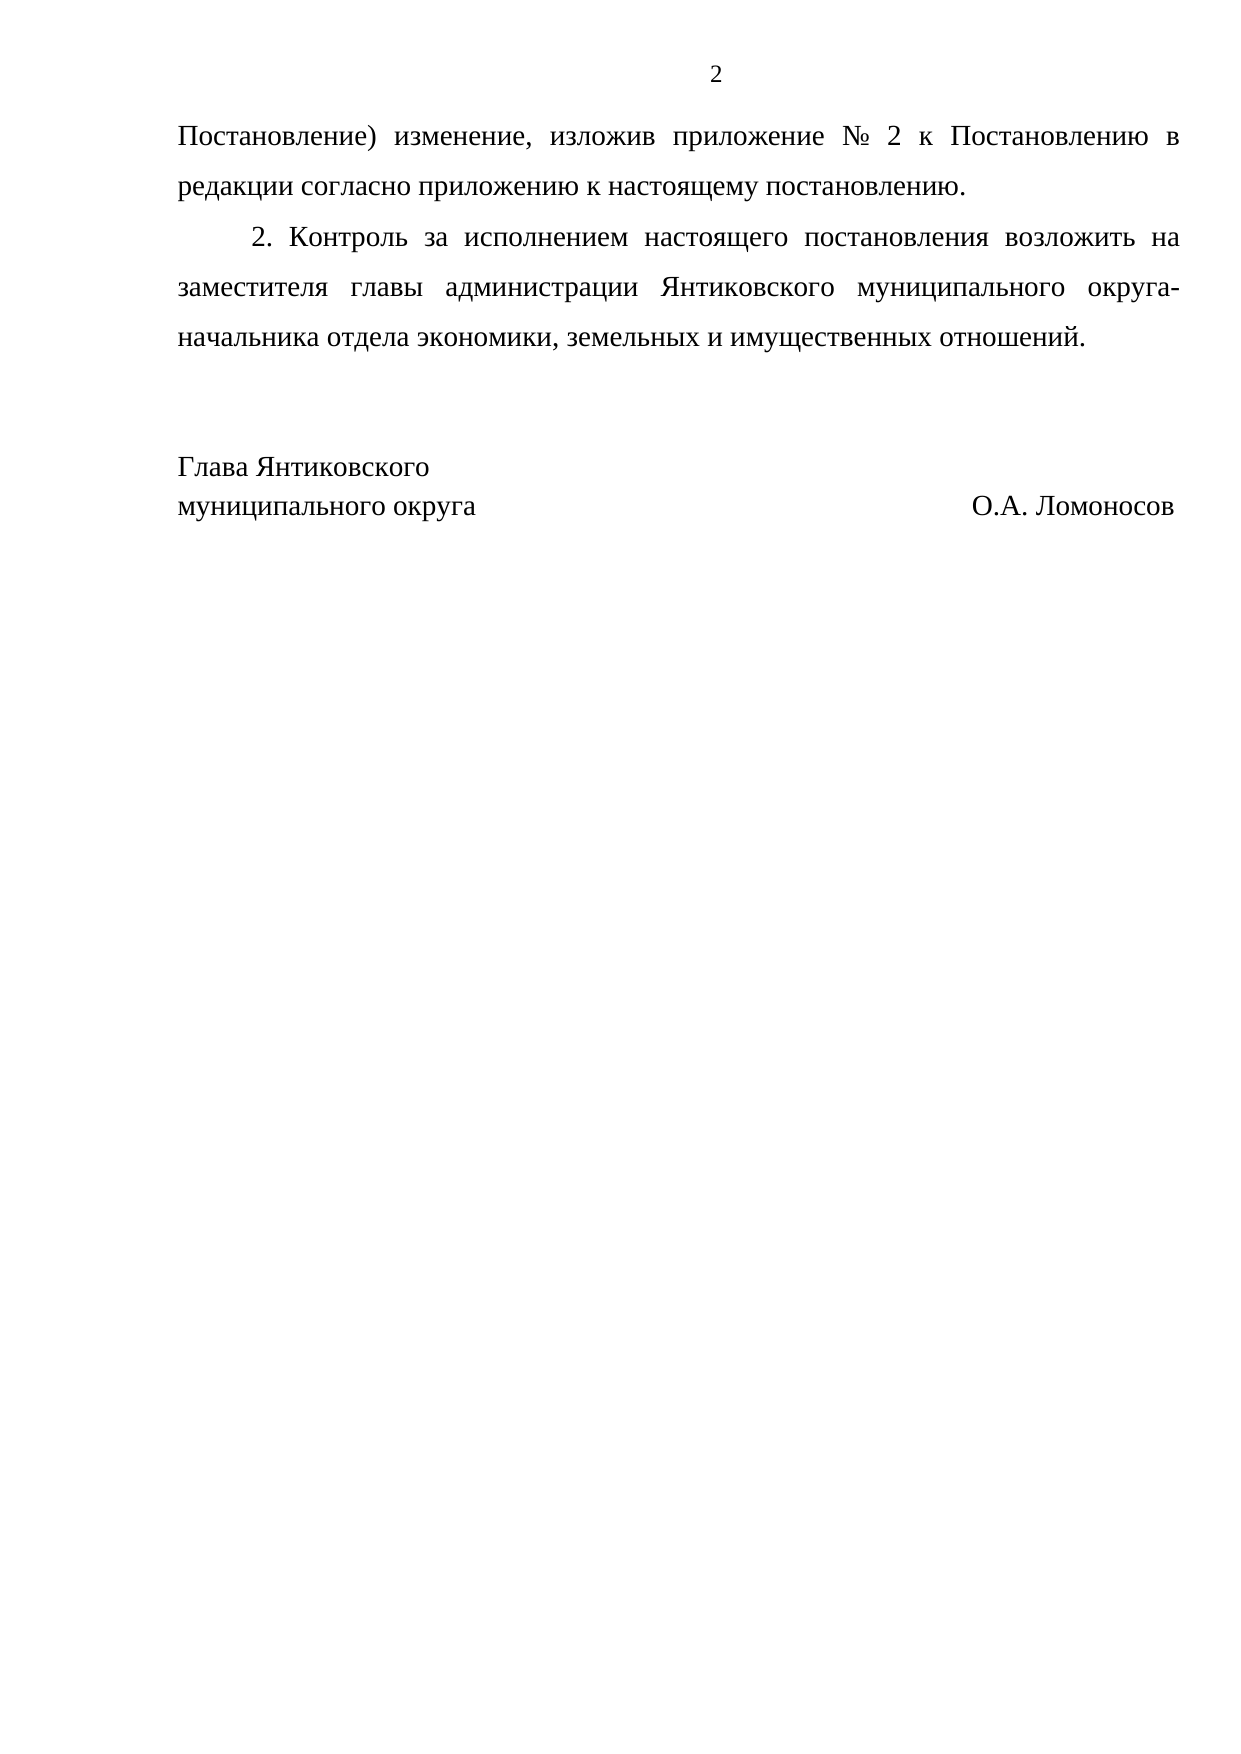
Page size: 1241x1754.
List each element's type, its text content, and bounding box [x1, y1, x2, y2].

text Глава Янтиковского [177, 449, 1181, 482]
text 2. Контроль за исполнением настоящего постановления возложить на заместителя главы администрации Янтиковского муниципального округа-начальника отдела экономики, земельных и имущественных отношений. [177, 219, 1181, 353]
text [177, 118, 1181, 202]
text муниципального округа О.А. Ломоносов [177, 488, 1181, 522]
